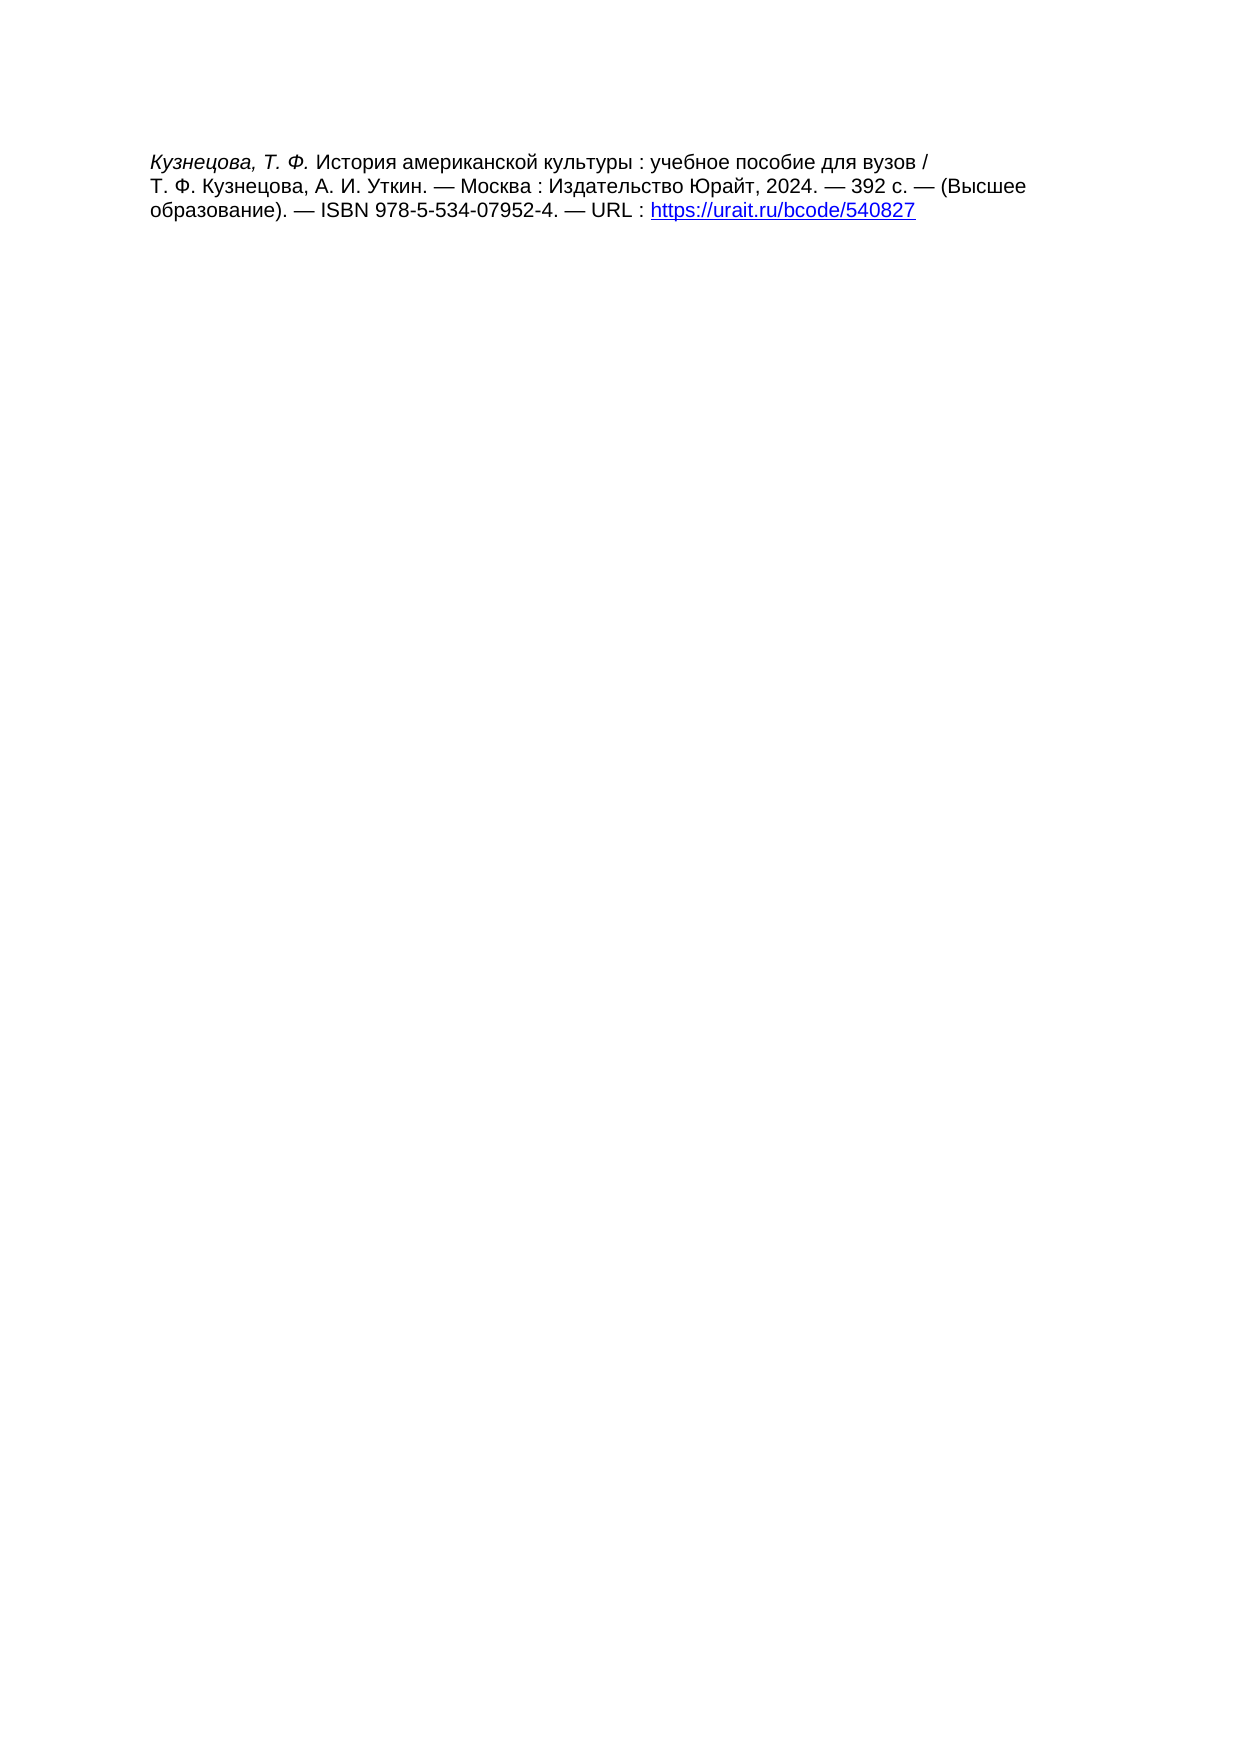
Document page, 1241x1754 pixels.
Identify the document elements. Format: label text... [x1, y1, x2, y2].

text Кузнецова, Т. Ф. История американской культуры : учебное пособие для вузов / Т. Ф. Кузнецова, А. И. Уткин. — Москва : Издательство Юрайт, 2024. — 392 с. — (Высшее образование). — ISBN 978-5-534-07952-4. — URL : https://urait.ru/bcode/540827 [150, 150, 1090, 222]
